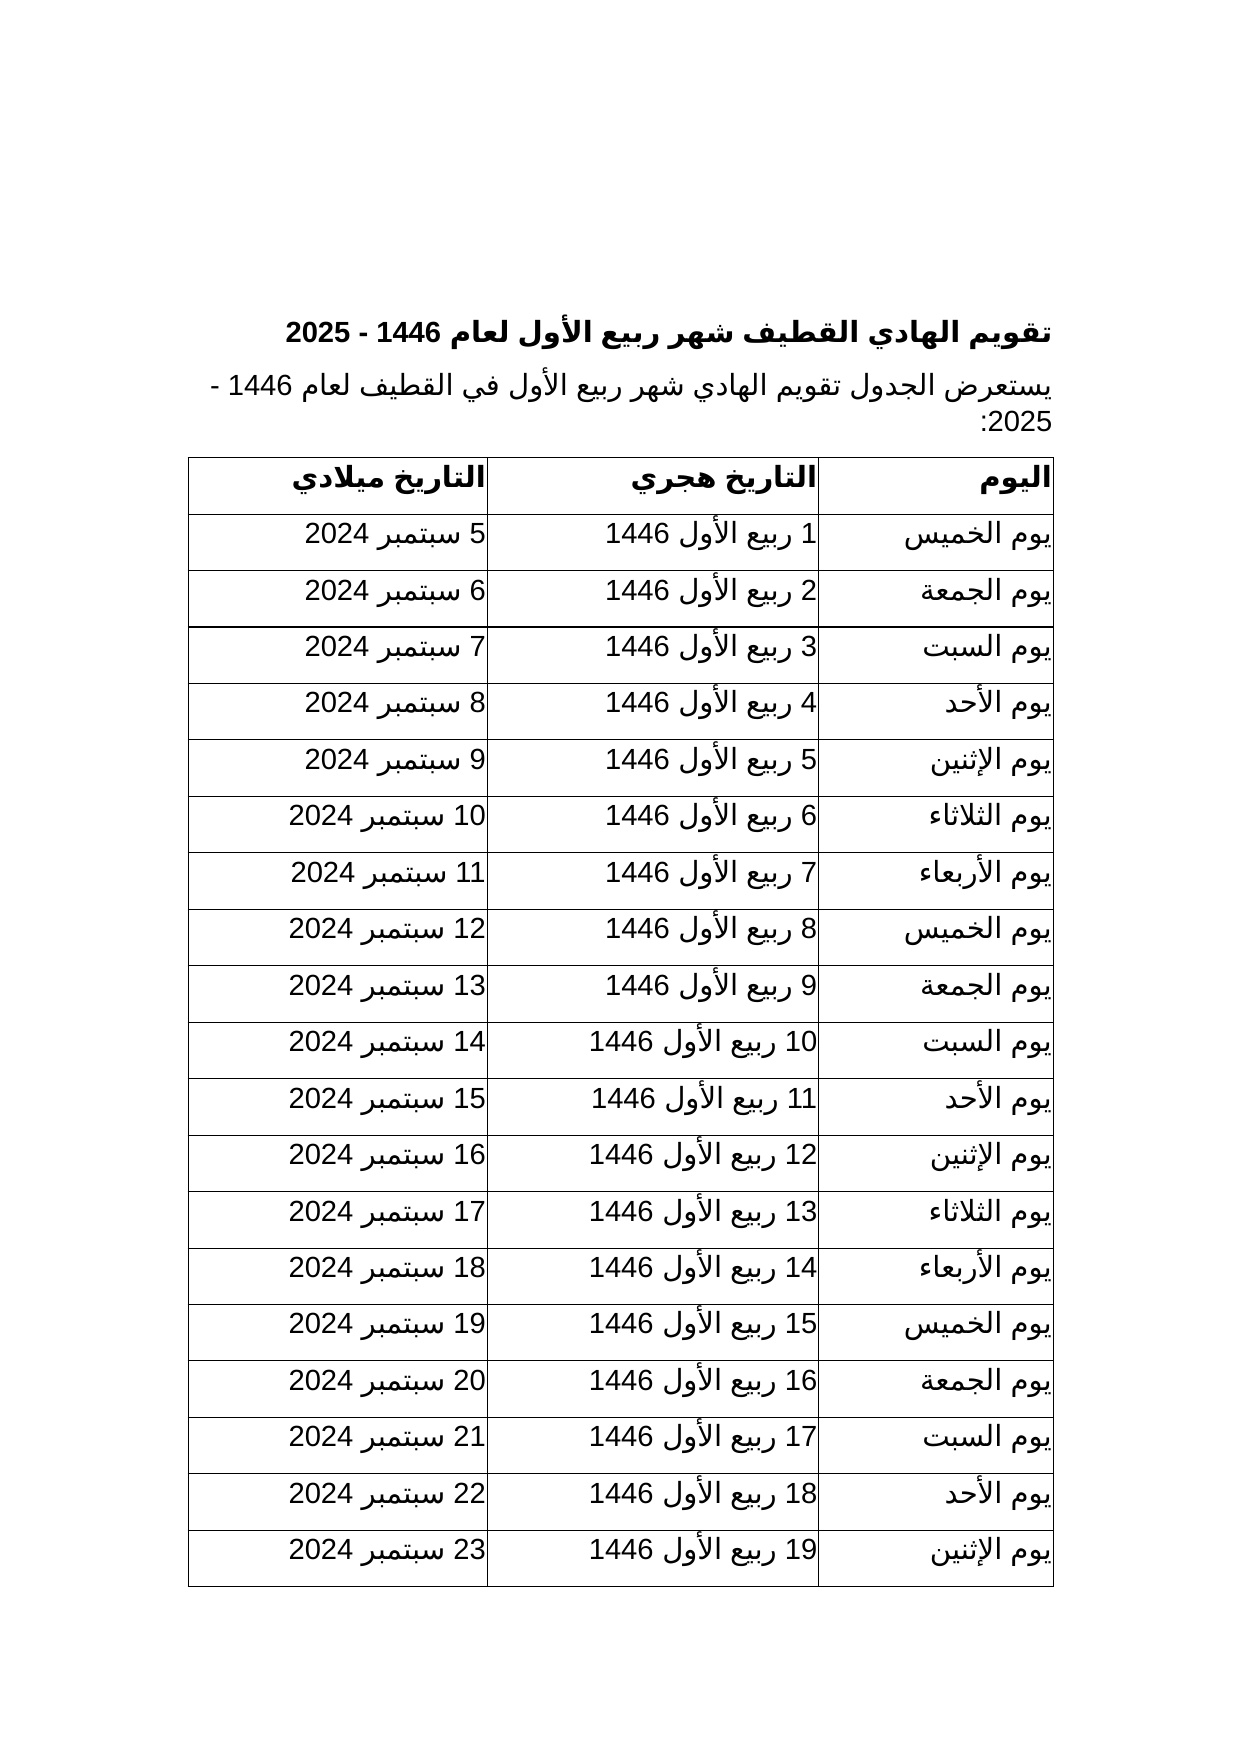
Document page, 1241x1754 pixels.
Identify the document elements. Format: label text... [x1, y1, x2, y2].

table_cell 7 سبتمبر 2024 [189, 628, 487, 683]
table_cell 3 ربيع الأول 1446 [488, 628, 818, 683]
table_cell يوم الخميس [819, 910, 1053, 965]
table_cell 9 سبتمبر 2024 [189, 740, 487, 796]
table_cell 20 سبتمبر 2024 [189, 1361, 487, 1417]
table_cell 18 سبتمبر 2024 [189, 1249, 487, 1304]
table_cell يوم الجمعة [819, 1361, 1053, 1417]
table_cell 10 ربيع الأول 1446 [488, 1023, 818, 1078]
table_cell 8 سبتمبر 2024 [189, 684, 487, 739]
table_cell 11 سبتمبر 2024 [189, 853, 487, 909]
table_cell يوم الثلاثاء [819, 1192, 1053, 1247]
table_cell 14 ربيع الأول 1446 [488, 1249, 818, 1304]
table_cell يوم الإثنين [819, 1531, 1053, 1586]
table_cell يوم الأربعاء [819, 853, 1053, 909]
table_cell 12 سبتمبر 2024 [189, 910, 487, 965]
table_cell 13 سبتمبر 2024 [189, 966, 487, 1022]
table_cell يوم الإثنين [819, 740, 1053, 796]
table_cell 9 ربيع الأول 1446 [488, 966, 818, 1022]
table_cell 17 ربيع الأول 1446 [488, 1418, 818, 1473]
table_cell 13 ربيع الأول 1446 [488, 1192, 818, 1247]
table_cell 21 سبتمبر 2024 [189, 1418, 487, 1473]
table_cell 5 سبتمبر 2024 [189, 515, 487, 570]
table_cell يوم الأربعاء [819, 1249, 1053, 1304]
table_header اليوم [819, 458, 1053, 513]
table_cell يوم الخميس [819, 1305, 1053, 1360]
table_cell 14 سبتمبر 2024 [189, 1023, 487, 1078]
table_cell 1 ربيع الأول 1446 [488, 515, 818, 570]
table_cell 16 ربيع الأول 1446 [488, 1361, 818, 1417]
table_cell 19 ربيع الأول 1446 [488, 1531, 818, 1586]
table_cell يوم الأحد [819, 1474, 1053, 1530]
table_cell 7 ربيع الأول 1446 [488, 853, 818, 909]
table_cell 16 سبتمبر 2024 [189, 1136, 487, 1191]
table_cell 6 ربيع الأول 1446 [488, 797, 818, 852]
table_cell 23 سبتمبر 2024 [189, 1531, 487, 1586]
table_cell 22 سبتمبر 2024 [189, 1474, 487, 1530]
table_cell 8 ربيع الأول 1446 [488, 910, 818, 965]
text يستعرض الجدول تقويم الهادي شهر ربيع الأول في القطيف لعام 1446 - 2025: [187, 368, 1053, 438]
table_header التاريخ هجري [488, 458, 818, 513]
table_cell 10 سبتمبر 2024 [189, 797, 487, 852]
table_cell 12 ربيع الأول 1446 [488, 1136, 818, 1191]
table_cell 11 ربيع الأول 1446 [488, 1079, 818, 1134]
table_cell يوم الإثنين [819, 1136, 1053, 1191]
table_cell 5 ربيع الأول 1446 [488, 740, 818, 796]
table_cell 17 سبتمبر 2024 [189, 1192, 487, 1247]
table_cell يوم الجمعة [819, 966, 1053, 1022]
table_cell 2 ربيع الأول 1446 [488, 571, 818, 626]
table_cell يوم السبت [819, 1418, 1053, 1473]
table_cell 15 سبتمبر 2024 [189, 1079, 487, 1134]
table_cell يوم الخميس [819, 515, 1053, 570]
table_cell 19 سبتمبر 2024 [189, 1305, 487, 1360]
table_cell يوم الثلاثاء [819, 797, 1053, 852]
table_cell 15 ربيع الأول 1446 [488, 1305, 818, 1360]
table_cell يوم السبت [819, 628, 1053, 683]
table_cell يوم الأحد [819, 684, 1053, 739]
table_cell 18 ربيع الأول 1446 [488, 1474, 818, 1530]
table_cell 4 ربيع الأول 1446 [488, 684, 818, 739]
table_cell يوم الجمعة [819, 571, 1053, 626]
table_cell 6 سبتمبر 2024 [189, 571, 487, 626]
table_cell يوم الأحد [819, 1079, 1053, 1134]
table_header التاريخ ميلادي [189, 458, 487, 513]
table_cell يوم السبت [819, 1023, 1053, 1078]
text تقويم الهادي القطيف شهر ربيع الأول لعام 1446 - 2025 [187, 315, 1053, 349]
